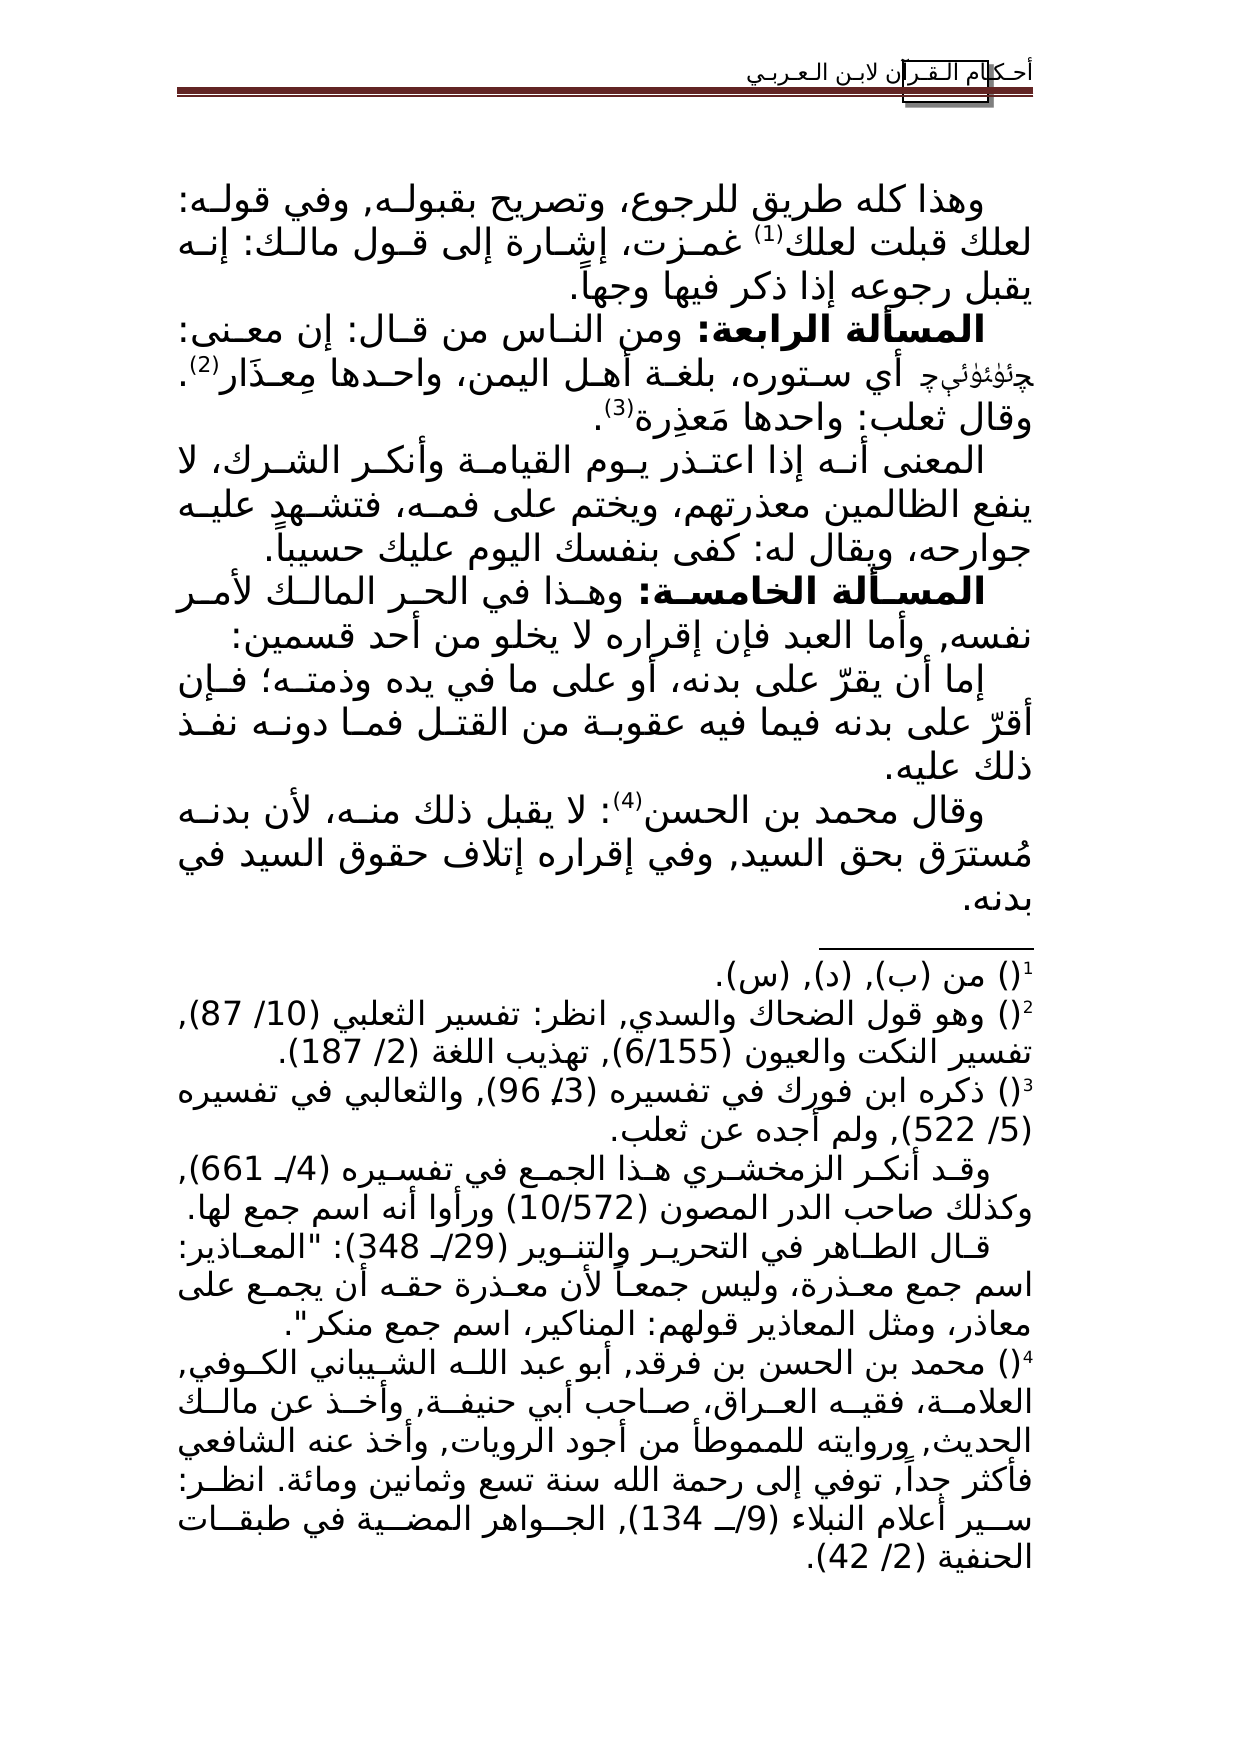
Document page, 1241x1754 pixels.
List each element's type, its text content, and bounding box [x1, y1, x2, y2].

text إما أن يقرّ على بدنه، أو على ما في يده وذمته؛ فإن أقرّ على بدنه فيما فيه عقوبة من القتل فما دونه نفذ ذلك عليه. [177, 657, 1033, 788]
text المعنى أنه إذا اعتذر يوم القيامة وأنكر الشرك، لا ينفع الظالمين معذرتهم، ويختم على فمه، فتشهد عليه جوارحه، ويقال له: كفى بنفسك اليوم عليك حسيباً. [177, 439, 1033, 570]
text المسألة الخامسة: وهذا في الحر المالك لأمر نفسه, وأما العبد فإن إقراره لا يخلو من أحد قسمين: [177, 570, 1033, 657]
text وهذا كله طريق للرجوع، وتصريح بقبوله, وفي قوله: لعلك قبلت لعلك() غمزت، إشارة إلى قول مالك: إنه يقبل رجوعه إذا ذكر فيها وجهاً. [177, 177, 1033, 308]
text المسألة الرابعة: ومن الناس من قال: إن معنى: ﭽﯴﯵﯶﭼ أي ستوره، بلغة أهل اليمن، واحدها مِعذَار(). وقال ثعلب: واحدها مَعذِرة(). [177, 308, 1033, 439]
text وقال محمد بن الحسن(): لا يقبل ذلك منه، لأن بدنه مُسترَق بحق السيد, وفي إقراره إتلاف حقوق السيد في بدنه. [177, 788, 1033, 919]
